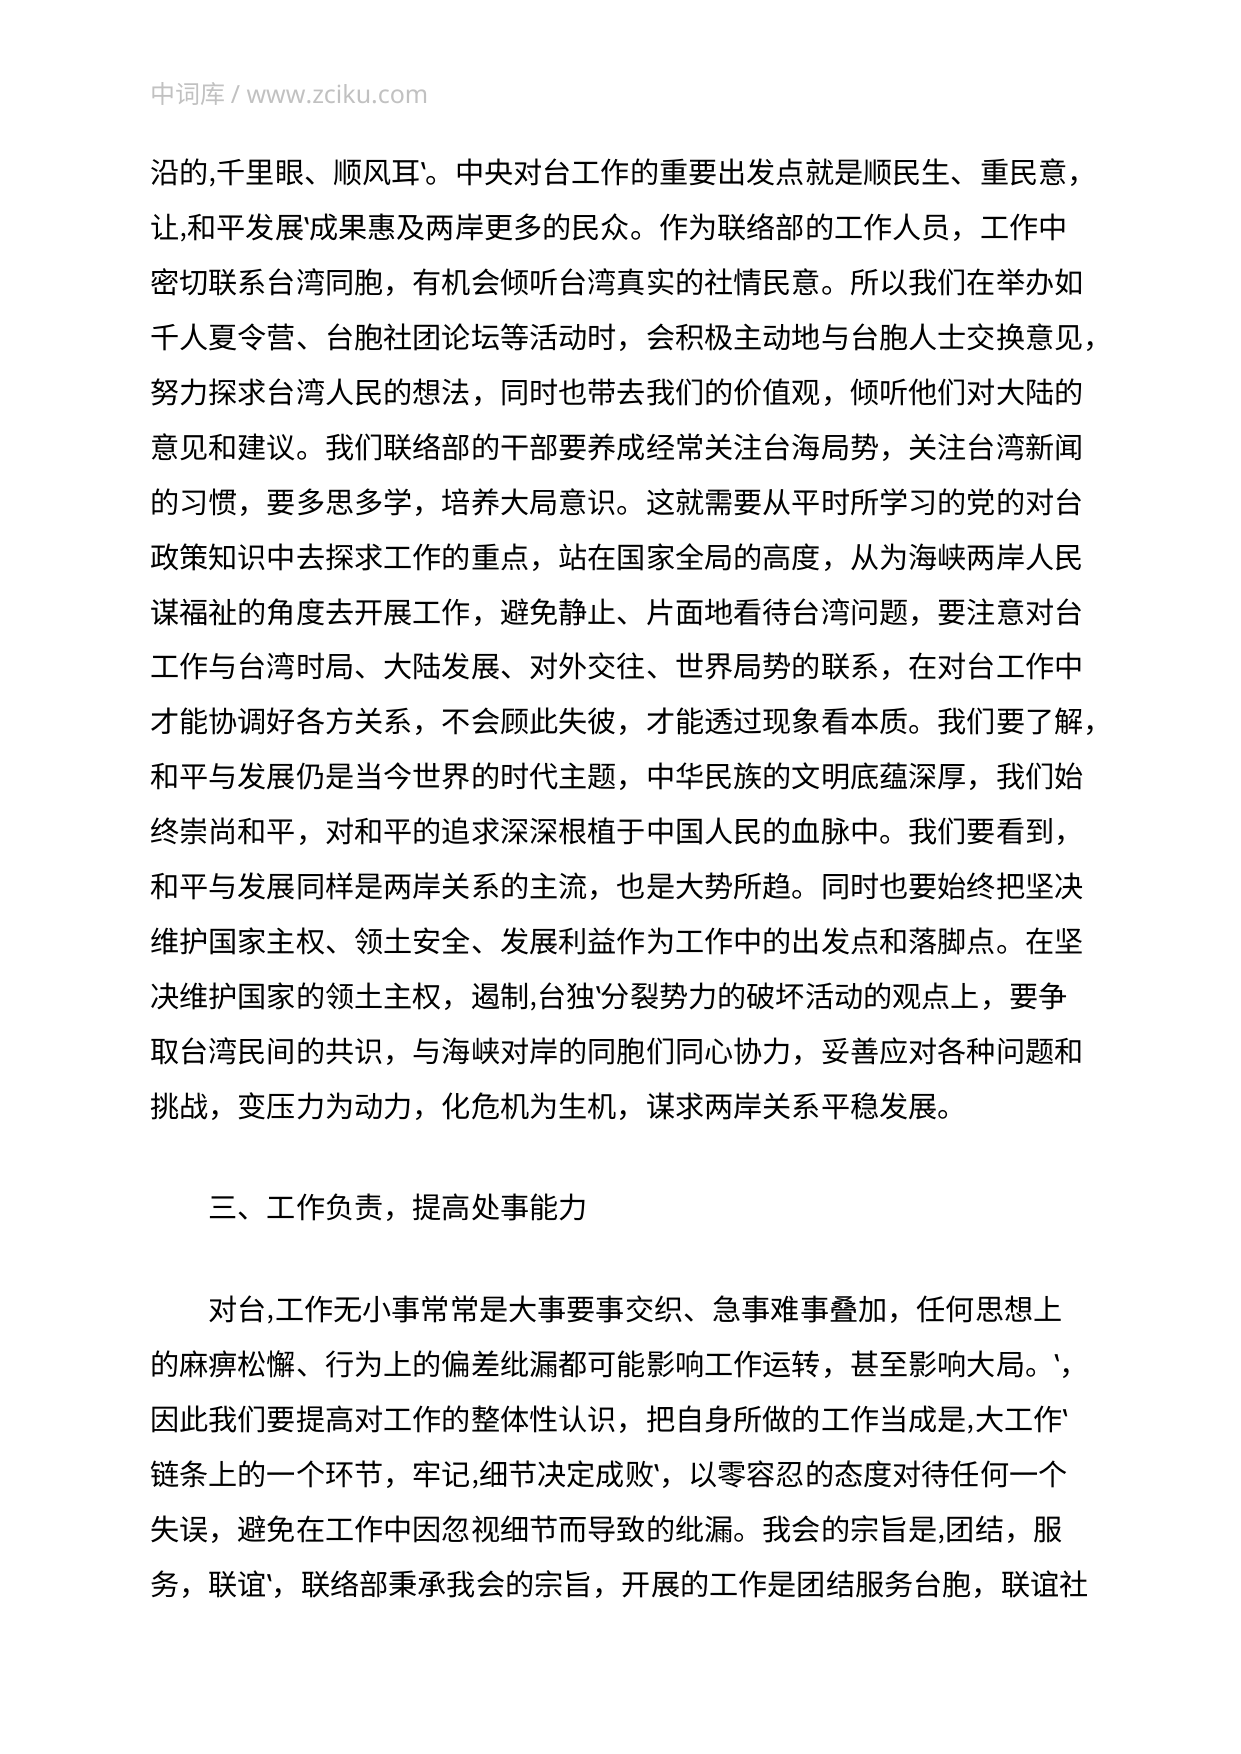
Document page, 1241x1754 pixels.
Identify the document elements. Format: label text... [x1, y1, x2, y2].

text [150, 1287, 1090, 1603]
text 三、工作负责，提高处事能力 [150, 1185, 1090, 1227]
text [150, 150, 1090, 1126]
